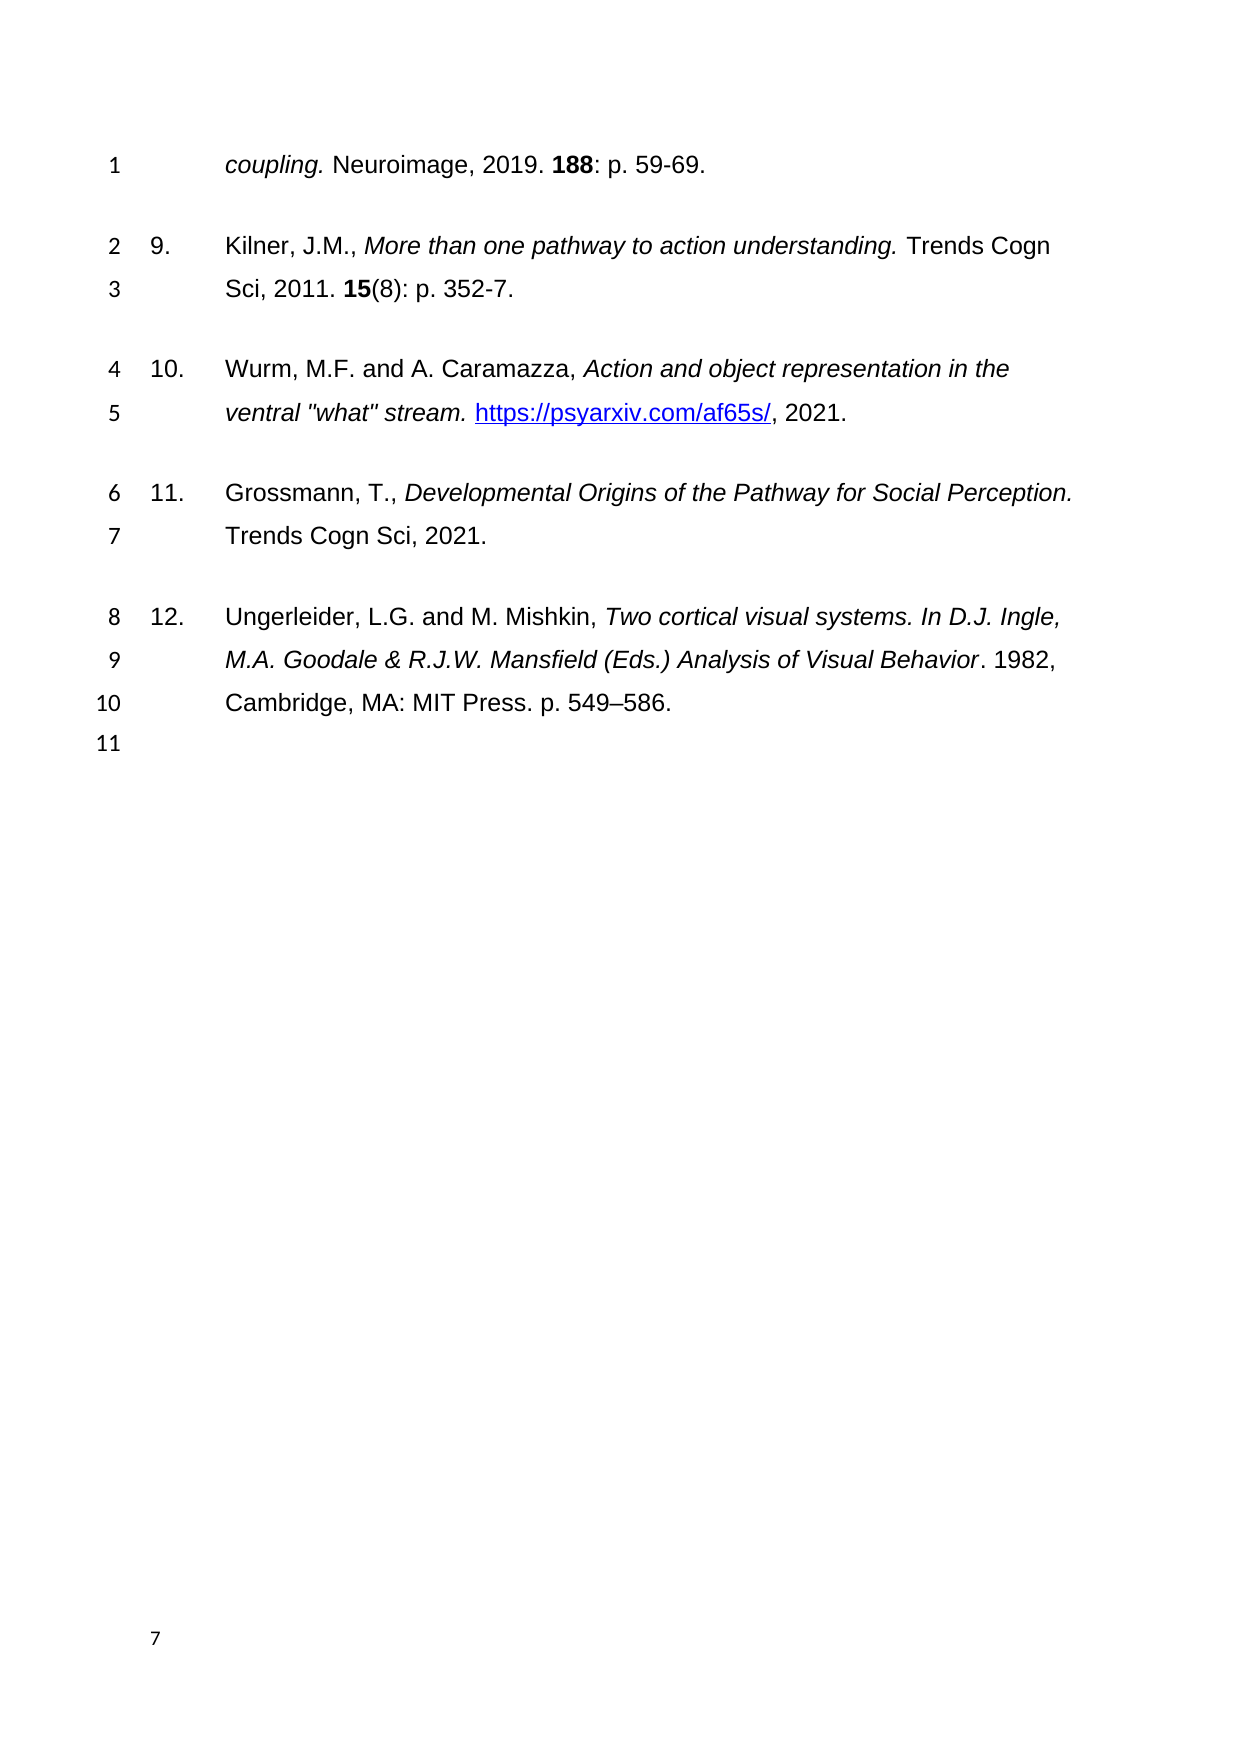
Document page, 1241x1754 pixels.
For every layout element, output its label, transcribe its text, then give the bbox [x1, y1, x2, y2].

text 11. Grossmann, T., Developmental Origins of the Pathway for Social Perception. Trends Cogn Sci, 2021. [150, 478, 1090, 550]
text 10. Wurm, M.F. and A. Caramazza, Action and object representation in the ventral "what" stream. https://psyarxiv.com/af65s/, 2021. [150, 354, 1090, 426]
text 9. Kilner, J.M., More than one pathway to action understanding. Trends Cogn Sci, 2011. 15(8): p. 352-7. [150, 231, 1090, 302]
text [150, 150, 1090, 179]
text 12. Ungerleider, L.G. and M. Mishkin, Two cortical visual systems. In D.J. Ingle, M.A. Goodale & R.J.W. Mansfield (Eds.) Analysis of Visual Behavior. 1982, Cambridge, MA: MIT Press. p. 549–586. [150, 602, 1090, 717]
